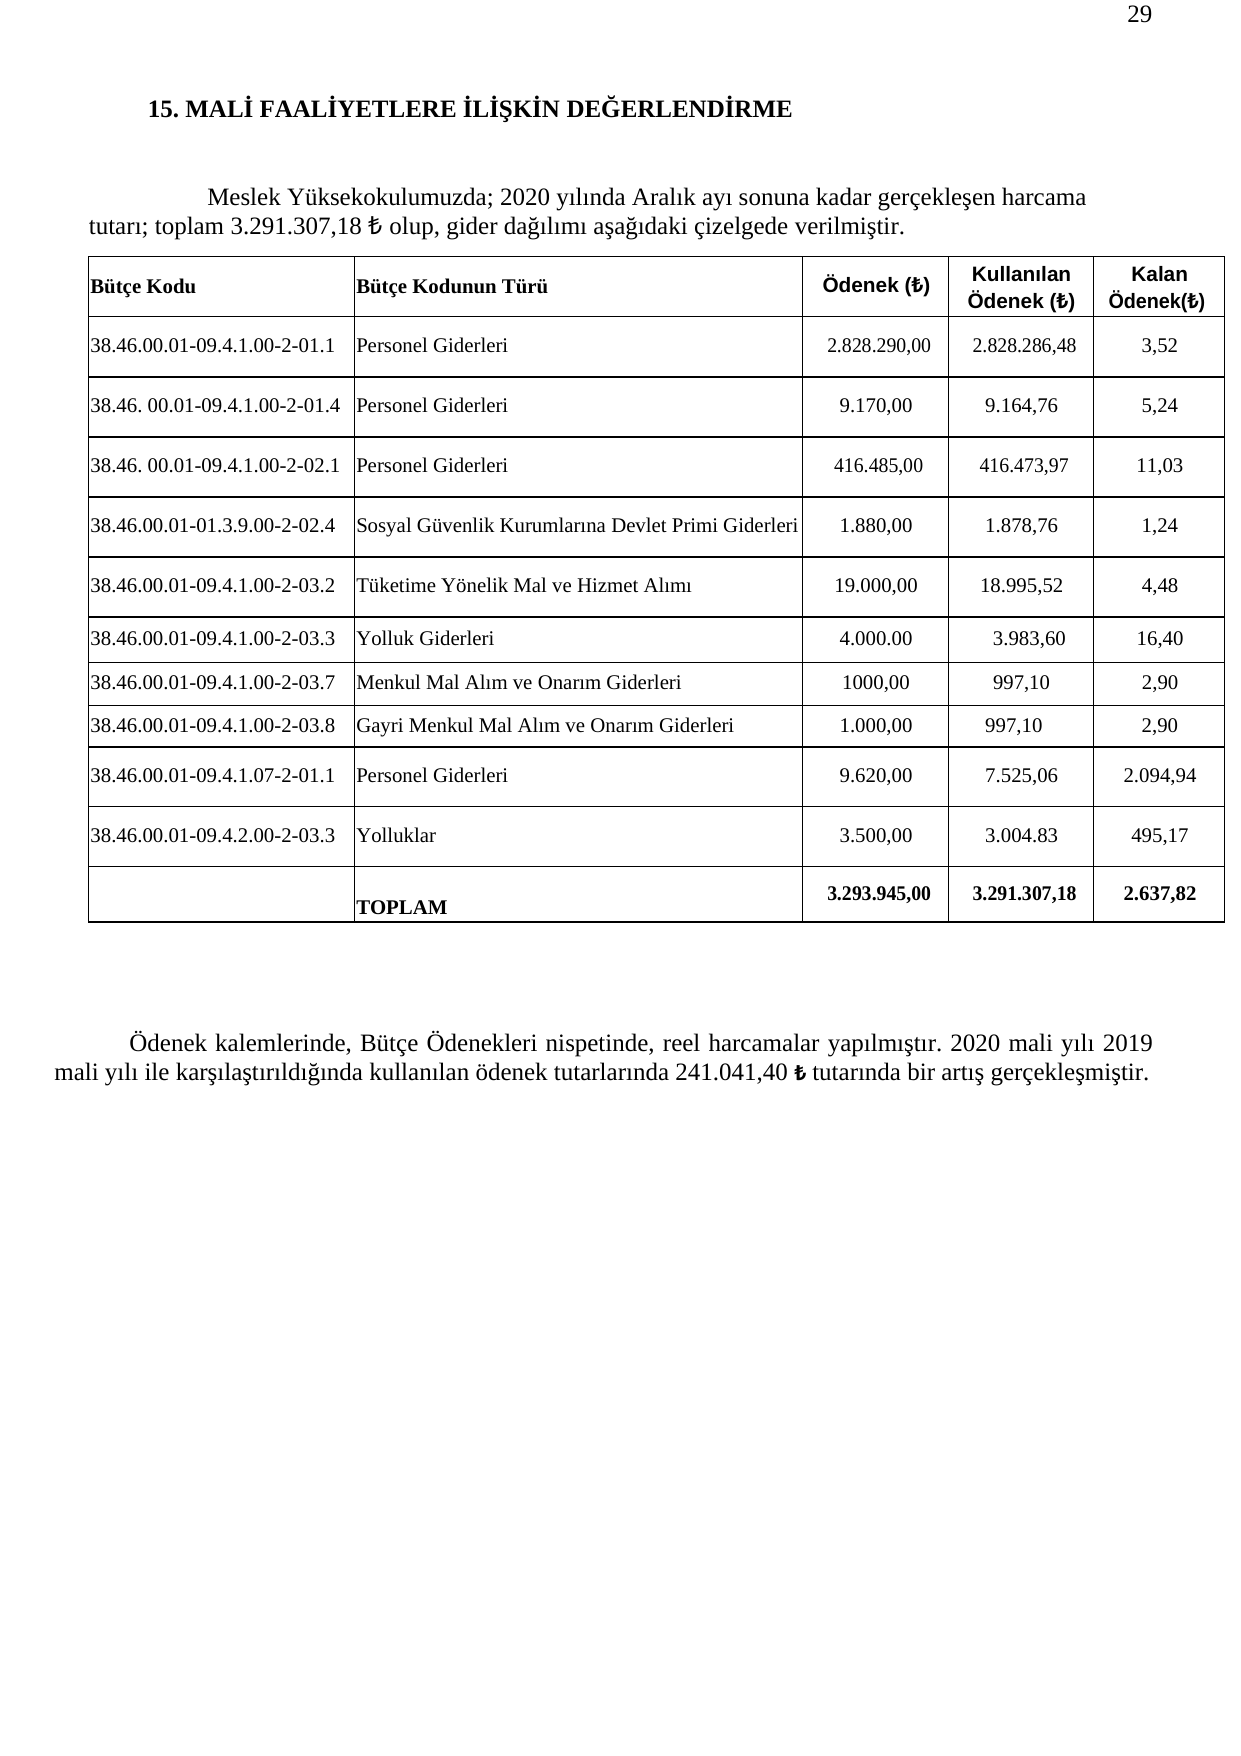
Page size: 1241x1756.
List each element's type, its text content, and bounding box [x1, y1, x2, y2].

table_cell 5,24 [1094, 378, 1224, 436]
table_cell Yolluk Giderleri [355, 618, 802, 662]
table_cell 38.46. 00.01-09.4.1.00-2-01.4 [89, 378, 354, 436]
table_cell 3.004.83 [949, 807, 1093, 866]
table_cell 1,24 [1094, 498, 1224, 556]
table_cell 38.46.00.01-09.4.1.00-2-03.8 [89, 706, 354, 746]
table_cell 38.46.00.01-09.4.2.00-2-03.3 [89, 807, 354, 866]
table_cell 38.46.00.01-09.4.1.00-2-01.1 [89, 317, 354, 376]
table_cell 16,40 [1094, 618, 1224, 662]
table_cell 2.637,82 [1094, 867, 1224, 921]
table_cell 997,10 [949, 663, 1093, 705]
table_cell 2,90 [1094, 706, 1224, 746]
table_cell Personel Giderleri [355, 378, 802, 436]
table_cell Personel Giderleri [355, 748, 802, 806]
table_cell 1000,00 [803, 663, 948, 705]
table_cell 18.995,52 [949, 558, 1093, 616]
table_cell 38.46.00.01-09.4.1.07-2-01.1 [89, 748, 354, 806]
subtitle MALİ FAALİYETLERE İLİŞKİN DEĞERLENDİRME [148, 94, 1238, 123]
table_cell 38.46. 00.01-09.4.1.00-2-02.1 [89, 438, 354, 496]
table_cell 3.291.307,18 [949, 867, 1093, 921]
table_cell Personel Giderleri [355, 438, 802, 496]
table_cell 3,52 [1094, 317, 1224, 376]
table_cell 38.46.00.01-09.4.1.00-2-03.7 [89, 663, 354, 705]
table_cell 495,17 [1094, 807, 1224, 866]
table_cell 3.983,60 [949, 618, 1093, 662]
table_cell [89, 867, 354, 921]
table_cell 997,10 [949, 706, 1093, 746]
text Meslek Yüksekokulumuzda; 2020 yılında Aralık ayı sonuna kadar gerçekleşen harcama tutarı; toplam 3.291.307,18 ₺ olup, gider dağılımı aşağıdaki çizelgede verilmiştir. [89, 182, 1147, 240]
table_cell 2.094,94 [1094, 748, 1224, 806]
table_header Kullanılan Ödenek (₺) [949, 257, 1093, 316]
table_cell 19.000,00 [803, 558, 948, 616]
table_header Bütçe Kodunun Türü [355, 257, 802, 316]
table_cell 9.164,76 [949, 378, 1093, 436]
table_cell Sosyal Güvenlik Kurumlarına Devlet Primi Giderleri [355, 498, 802, 556]
table_cell 1.878,76 [949, 498, 1093, 556]
table_cell 1.000,00 [803, 706, 948, 746]
table_cell 3.293.945,00 [803, 867, 948, 921]
table_cell 4,48 [1094, 558, 1224, 616]
table_cell 38.46.00.01-01.3.9.00-2-02.4 [89, 498, 354, 556]
table_header Bütçe Kodu [89, 257, 354, 316]
table_header Ödenek (₺) [803, 257, 948, 316]
table_cell 416.473,97 [949, 438, 1093, 496]
table_cell 2.828.286,48 [949, 317, 1093, 376]
table_cell 2,90 [1094, 663, 1224, 705]
table_cell 4.000.00 [803, 618, 948, 662]
table_cell 9.170,00 [803, 378, 948, 436]
table_cell Tüketime Yönelik Mal ve Hizmet Alımı [355, 558, 802, 616]
table_cell 3.500,00 [803, 807, 948, 866]
table_cell 38.46.00.01-09.4.1.00-2-03.3 [89, 618, 354, 662]
text Ödenek kalemlerinde, Bütçe Ödenekleri nispetinde, reel harcamalar yapılmıştır. 2020 mali yılı 2019 mali yılı ile karşılaştırıldığında kullanılan ödenek tutarlarında 241.041,40 ₺ tutarında bir artış gerçekleşmiştir. [54, 1028, 1153, 1086]
table_cell 7.525,06 [949, 748, 1093, 806]
table_cell Menkul Mal Alım ve Onarım Giderleri [355, 663, 802, 705]
table_cell Personel Giderleri [355, 317, 802, 376]
table_cell Gayri Menkul Mal Alım ve Onarım Giderleri [355, 706, 802, 746]
table_cell 1.880,00 [803, 498, 948, 556]
table_cell 2.828.290,00 [803, 317, 948, 376]
table_cell 416.485,00 [803, 438, 948, 496]
table_cell Yolluklar [355, 807, 802, 866]
table_header Kalan Ödenek(₺) [1094, 257, 1224, 316]
table_cell 11,03 [1094, 438, 1224, 496]
table_cell 38.46.00.01-09.4.1.00-2-03.2 [89, 558, 354, 616]
table_cell 9.620,00 [803, 748, 948, 806]
table_cell TOPLAM [355, 867, 802, 921]
